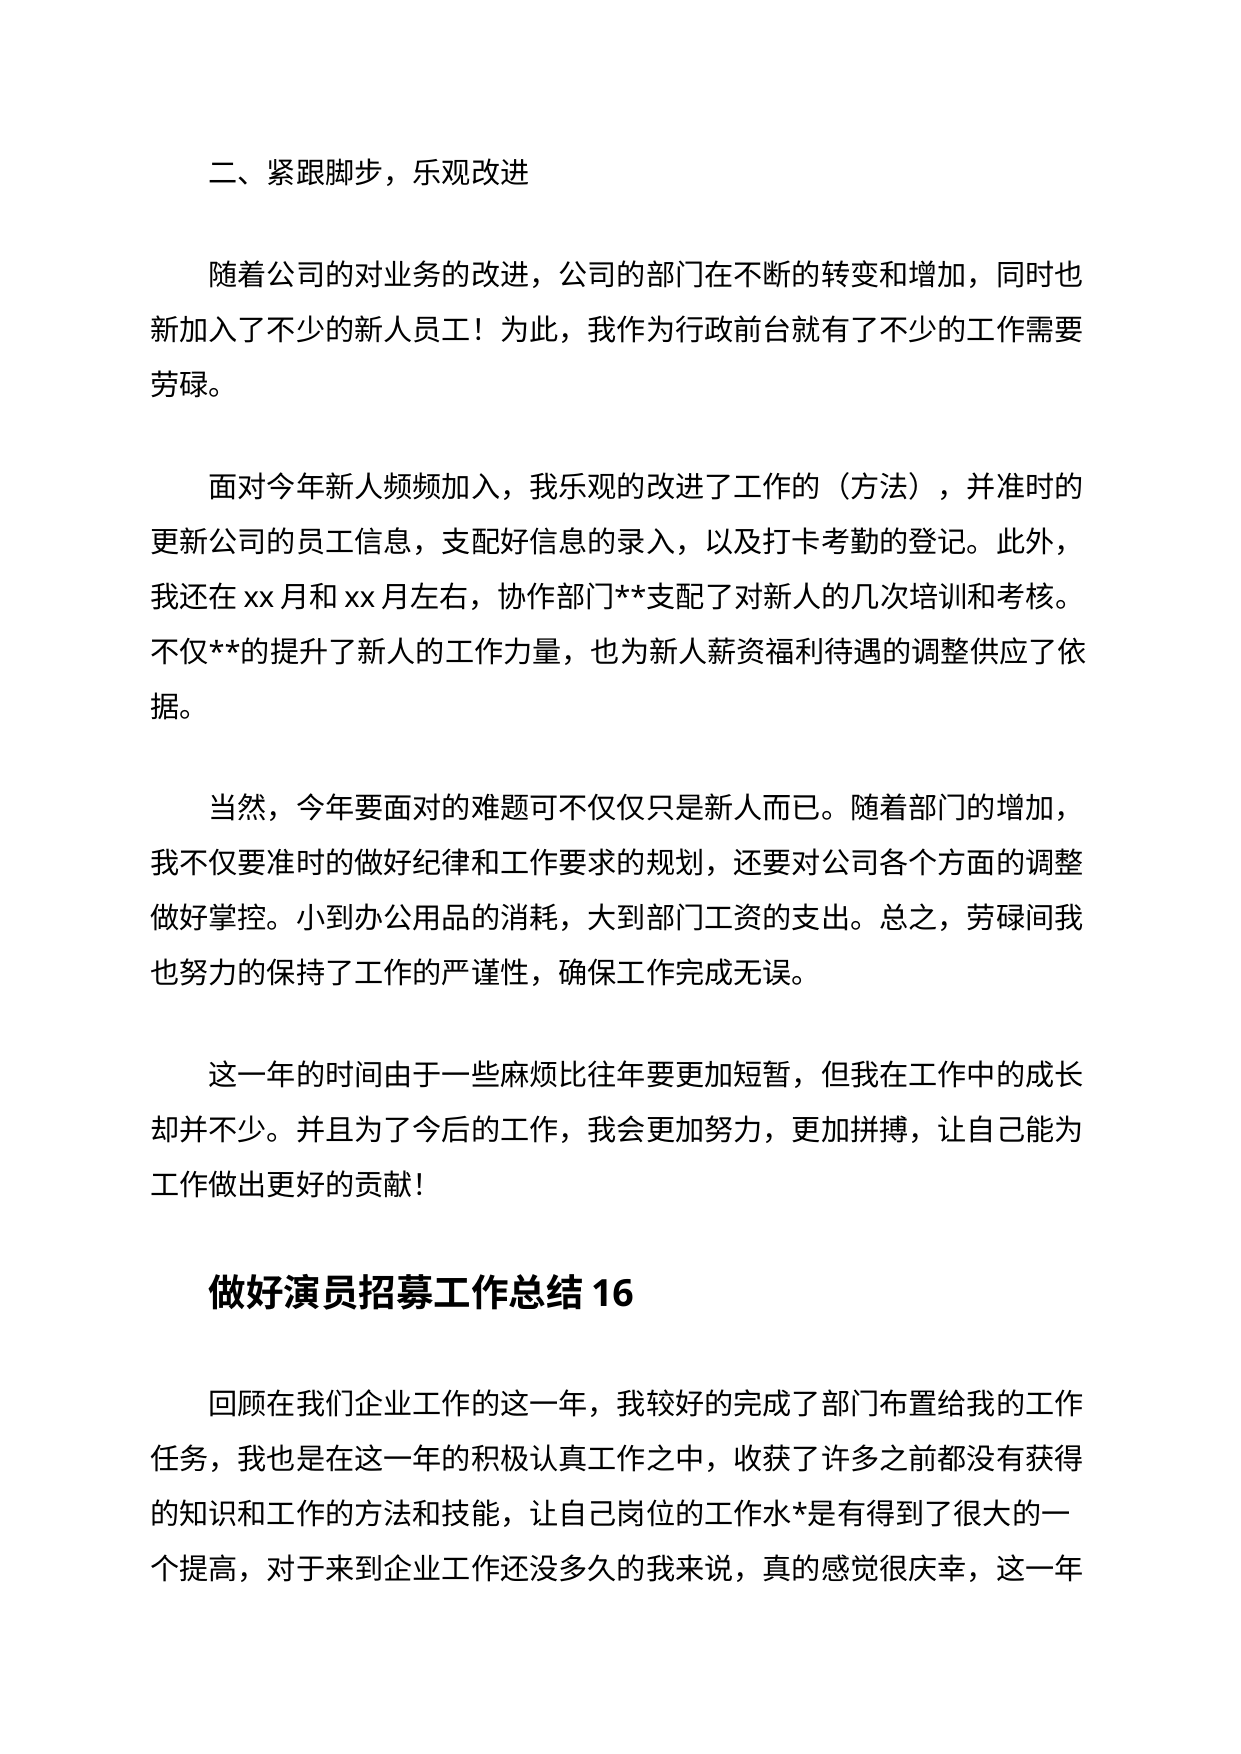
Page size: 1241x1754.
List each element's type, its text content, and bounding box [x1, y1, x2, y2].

text 随着公司的对业务的改进，公司的部门在不断的转变和增加，同时也新加入了不少的新人员工！为此，我作为行政前台就有了不少的工作需要劳碌。 [150, 252, 1090, 404]
text 这一年的时间由于一些麻烦比往年要更加短暂，但我在工作中的成长却并不少。并且为了今后的工作，我会更加努力，更加拼搏，让自己能为工作做出更好的贡献！ [150, 1051, 1090, 1203]
text 面对今年新人频频加入，我乐观的改进了工作的（方法），并准时的更新公司的员工信息，支配好信息的录入，以及打卡考勤的登记。此外，我还在xx月和xx月左右，协作部门**支配了对新人的几次培训和考核。不仅**的提升了新人的工作力量，也为新人薪资福利待遇的调整供应了依据。 [150, 463, 1090, 725]
text 二、紧跟脚步，乐观改进 [150, 150, 1090, 192]
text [150, 1381, 1090, 1588]
text 当然，今年要面对的难题可不仅仅只是新人而已。随着部门的增加，我不仅要准时的做好纪律和工作要求的规划，还要对公司各个方面的调整做好掌控。小到办公用品的消耗，大到部门工资的支出。总之，劳碌间我也努力的保持了工作的严谨性，确保工作完成无误。 [150, 785, 1090, 992]
text 做好演员招募工作总结16 [150, 1263, 1090, 1317]
